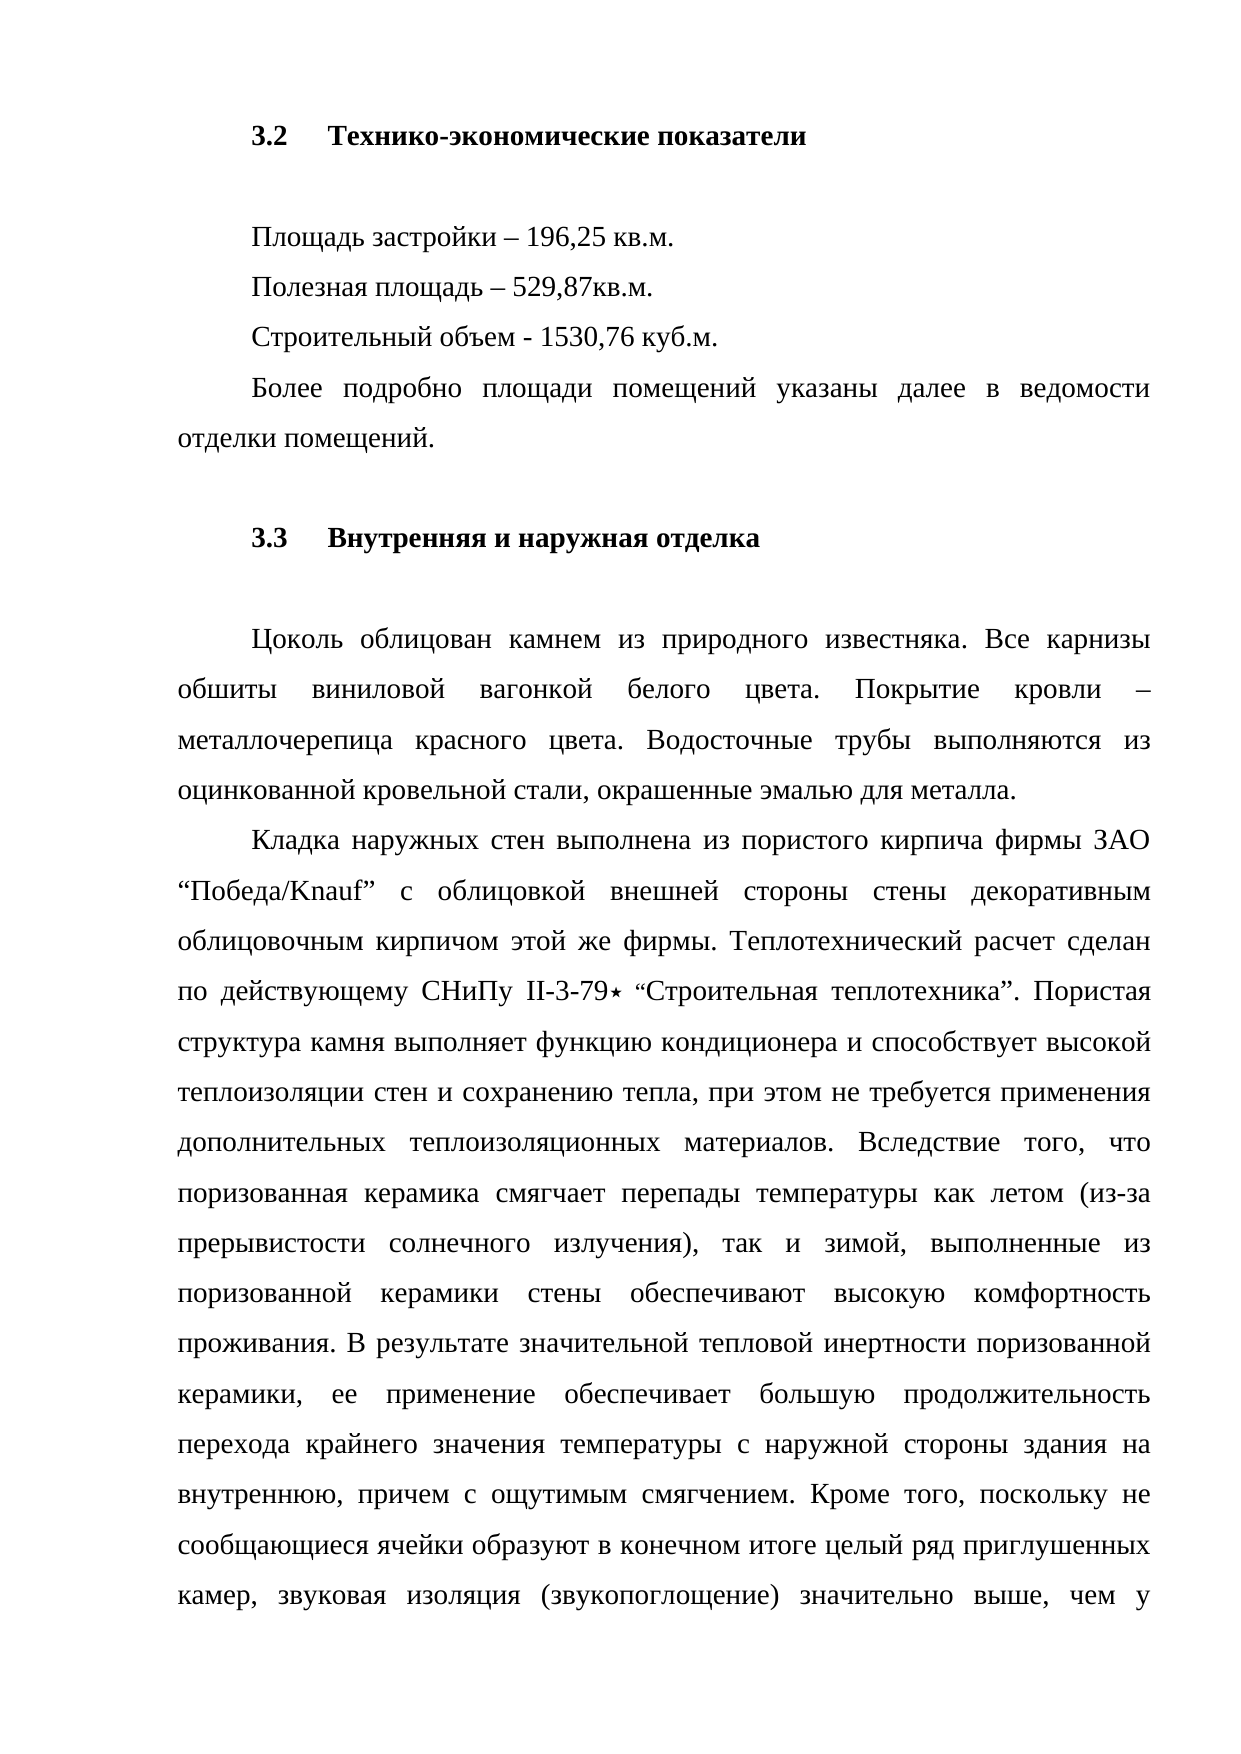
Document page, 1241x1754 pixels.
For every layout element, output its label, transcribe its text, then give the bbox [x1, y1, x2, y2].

text Цоколь облицован камнем из природного известняка. Все карнизы обшиты виниловой вагонкой белого цвета. Покрытие кровли – металлочерепица красного цвета. Водосточные трубы выполняются из оцинкованной кровельной стали, окрашенные эмалью для металла. [177, 621, 1152, 806]
text Более подробно площади помещений указаны далее в ведомости отделки помещений. [177, 370, 1152, 453]
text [177, 822, 1152, 1611]
text Полезная площадь – 529,87кв.м. [177, 269, 1152, 303]
list Технико-экономические показатели [177, 118, 1152, 152]
text Площадь застройки – 196,25 кв.м. [177, 219, 1152, 252]
text Строительный объем - 1530,76 куб.м. [177, 319, 1152, 353]
list Внутренняя и наружная отделка [177, 521, 1152, 554]
